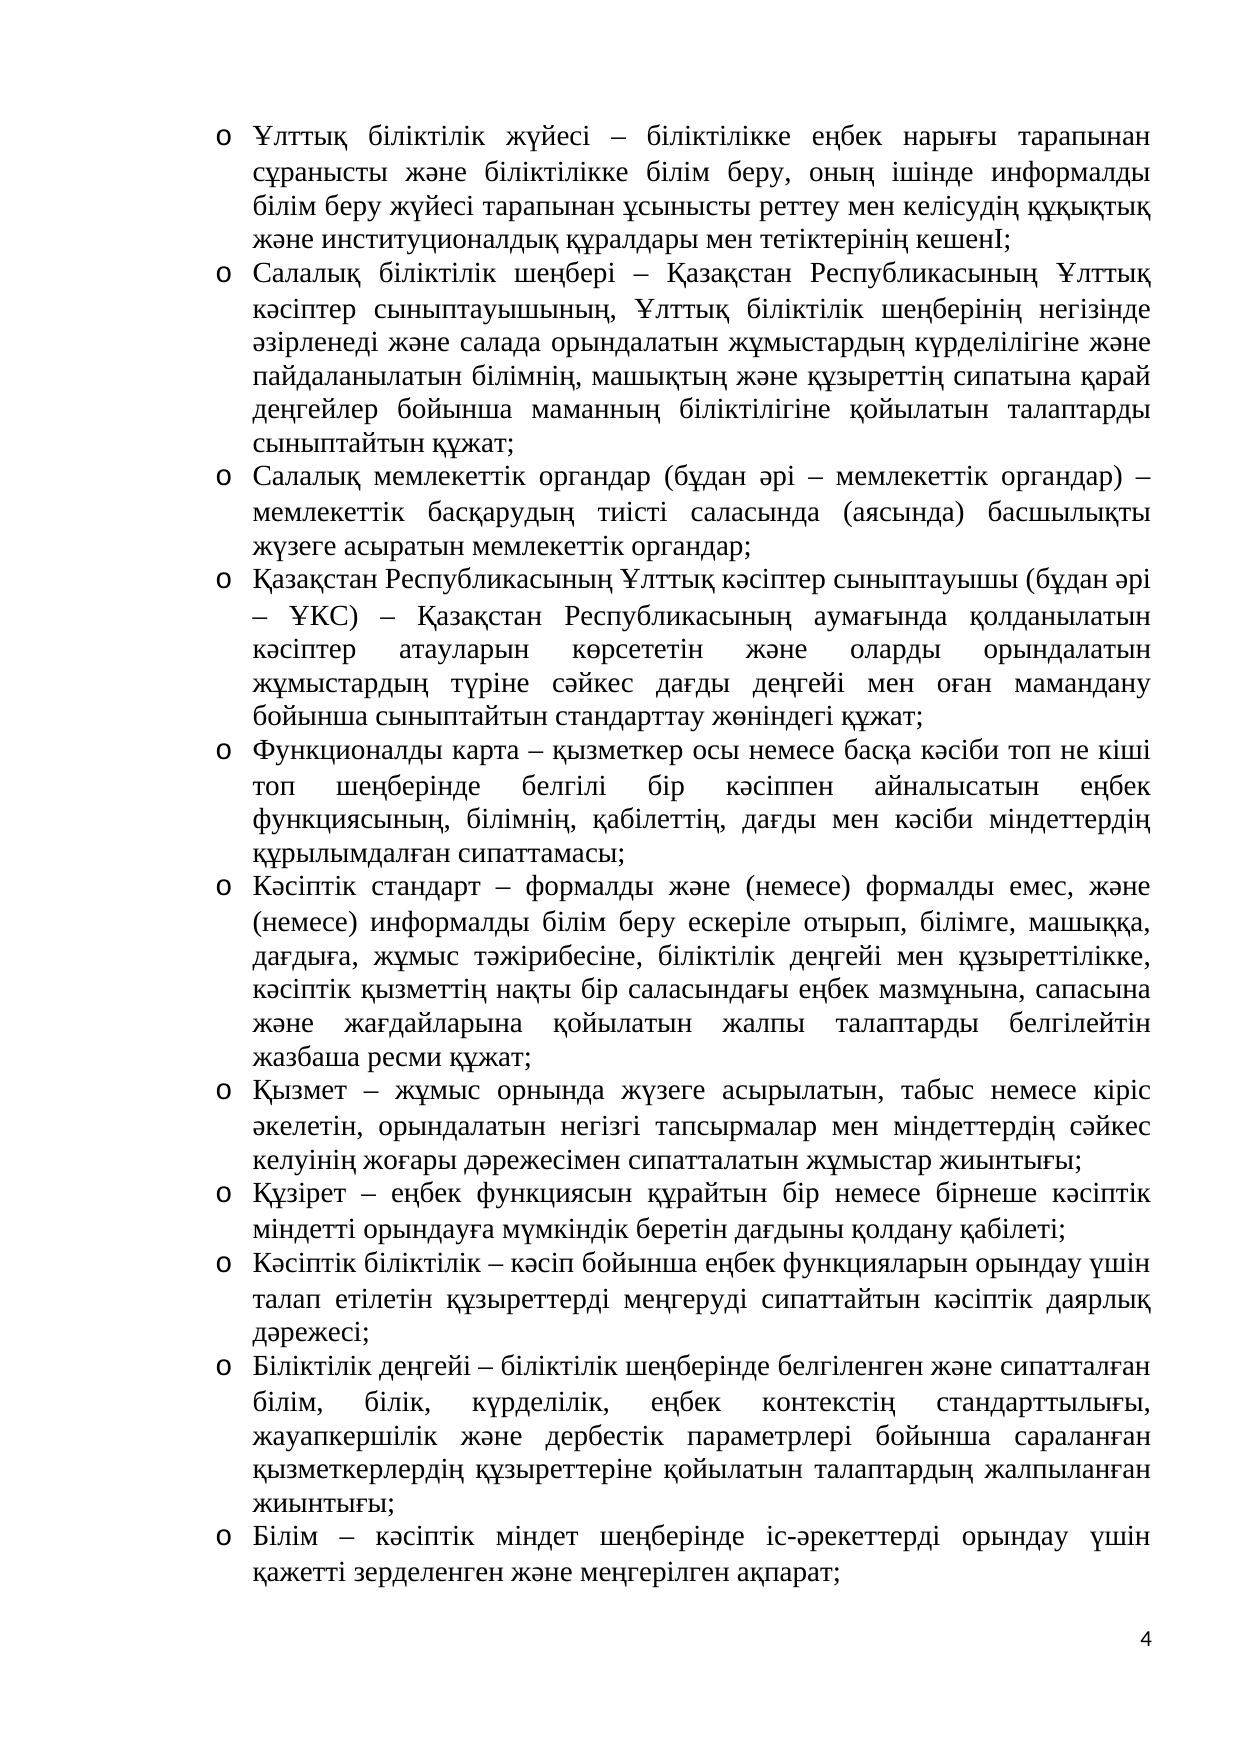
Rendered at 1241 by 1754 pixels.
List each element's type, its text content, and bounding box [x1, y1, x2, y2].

list Кәсіптік біліктілік – кәсіп бойынша еңбек функцияларын орындау үшін талап етілетін құзыреттерді меңгеруді сипаттайтын кәсіптік даярлық дәрежесі; [215, 1245, 1152, 1348]
list Біліктілік деңгейі – біліктілік шеңберінде белгіленген және сипатталған білім, білік, күрделілік, еңбек контекстің стандарттылығы, жауапкершілік және дербестік параметрлері бойынша сараланған қызметкерлердің құзыреттеріне қойылатын талаптардың жалпыланған жиынтығы; [215, 1348, 1152, 1518]
list Функционалды карта – қызметкер осы немесе басқа кәсіби топ не кіші топ шеңберінде белгілі бір кәсіппен айналысатын еңбек функциясының, білімнің, қабілеттің, дағды мен кәсіби міндеттердің құрылымдалған сипаттамасы; [215, 732, 1152, 868]
list Ұлттық біліктілік жүйесі – біліктілікке еңбек нарығы тарапынан сұранысты және біліктілікке білім беру, оның ішінде информалды білім беру жүйесі тарапынан ұсынысты реттеу мен келісудің құқықтық және институционалдық құралдары мен тетіктерінің кешенІ; [215, 118, 1152, 255]
list Құзірет – еңбек функциясын құрайтын бір немесе бірнеше кәсіптік міндетті орындауға мүмкіндік беретін дағдыны қолдану қабілеті; [215, 1175, 1152, 1245]
list Қызмет – жұмыс орнында жүзеге асырылатын, табыс немесе кіріс әкелетін, орындалатын негізгі тапсырмалар мен міндеттердің сәйкес келуінің жоғары дәрежесімен сипатталатын жұмыстар жиынтығы; [215, 1072, 1152, 1175]
list Қазақстан Республикасының Ұлттық кәсіптер сыныптауышы (бұдан әрі – ҰКС) – Қазақстан Республикасының аумағында қолданылатын кәсіптер атауларын көрсететін және оларды орындалатын жұмыстардың түріне сәйкес дағды деңгейі мен оған мамандану бойынша сыныптайтын стандарттау жөніндегі құжат; [215, 562, 1152, 732]
list Салалық мемлекеттік органдар (бұдан әрі – мемлекеттік органдар) – мемлекеттік басқарудың тиісті саласында (аясында) басшылықты жүзеге асыратын мемлекеттік органдар; [215, 458, 1152, 562]
list Салалық біліктілік шеңбері – Қазақстан Республикасының Ұлттық кәсіптер сыныптауышының, Ұлттық біліктілік шеңберінің негізінде әзірленеді және салада орындалатын жұмыстардың күрделілігіне және пайдаланылатын білімнің, машықтың және құзыреттің сипатына қарай деңгейлер бойынша маманның біліктілігіне қойылатын талаптарды сыныптайтын құжат; [215, 255, 1152, 458]
list Білім – кәсіптік міндет шеңберінде іс-әрекеттерді орындау үшін қажетті зерделенген және меңгерілген ақпарат; [215, 1518, 1152, 1588]
list Кәсіптік стандарт – формалды және (немесе) формалды емес, және (немесе) информалды білім беру ескеріле отырып, білімге, машыққа, дағдыға, жұмыс тәжірибесіне, біліктілік деңгейі мен құзыреттілікке, кәсіптік қызметтің нақты бір саласындағы еңбек мазмұнына, сапасына және жағдайларына қойылатын жалпы талаптарды белгілейтін жазбаша ресми құжат; [215, 868, 1152, 1072]
